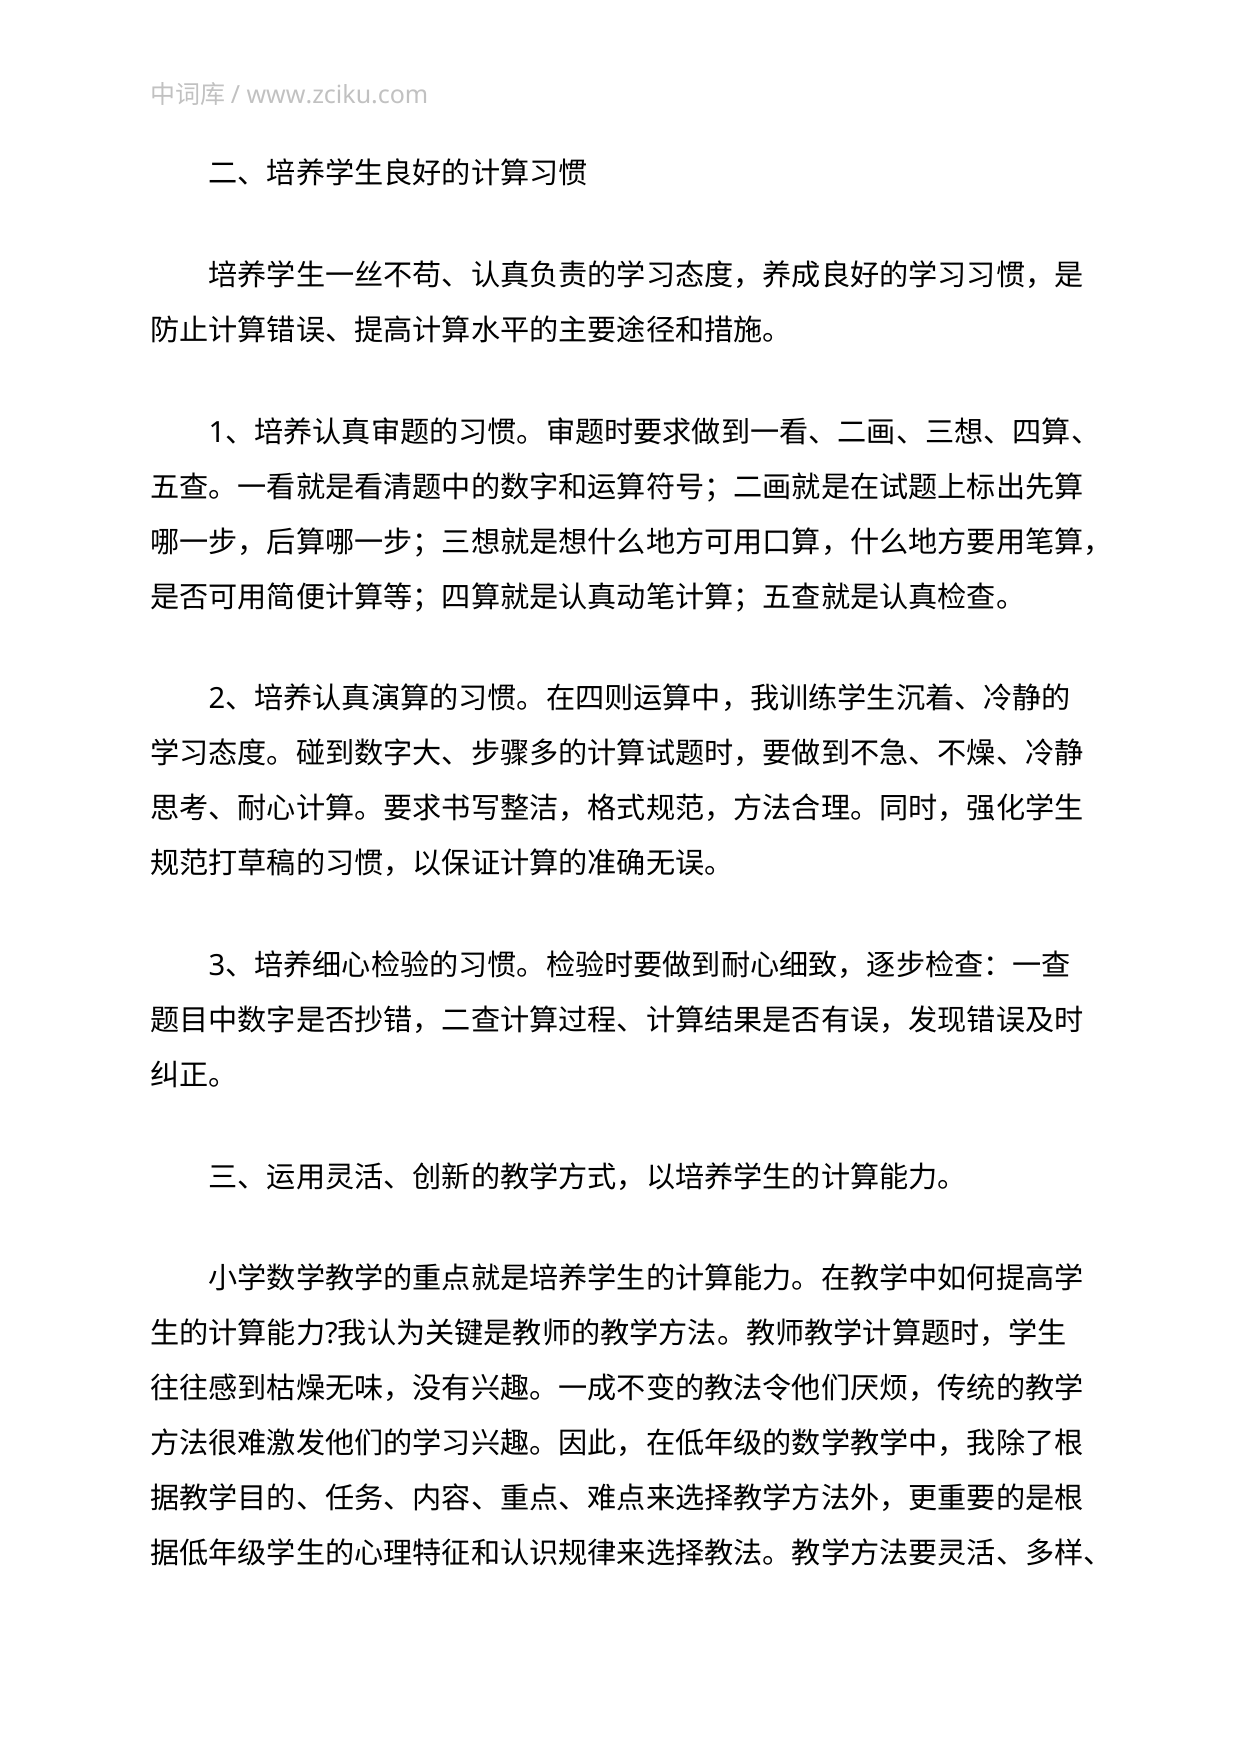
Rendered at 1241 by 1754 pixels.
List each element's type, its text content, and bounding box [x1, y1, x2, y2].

text 1、培养认真审题的习惯。审题时要求做到一看、二画、三想、四算、五查。一看就是看清题中的数字和运算符号；二画就是在试题上标出先算哪一步，后算哪一步；三想就是想什么地方可用口算，什么地方要用笔算，是否可用简便计算等；四算就是认真动笔计算；五查就是认真检查。 [150, 408, 1090, 616]
text 2、培养认真演算的习惯。在四则运算中，我训练学生沉着、冷静的学习态度。碰到数字大、步骤多的计算试题时，要做到不急、不燥、冷静思考、耐心计算。要求书写整洁，格式规范，方法合理。同时，强化学生规范打草稿的习惯，以保证计算的准确无误。 [150, 675, 1090, 882]
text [150, 1255, 1090, 1572]
text 二、培养学生良好的计算习惯 [150, 150, 1090, 192]
text 三、运用灵活、创新的教学方式，以培养学生的计算能力。 [150, 1153, 1090, 1196]
text 培养学生一丝不苟、认真负责的学习态度，养成良好的学习习惯，是防止计算错误、提高计算水平的主要途径和措施。 [150, 252, 1090, 349]
text 3、培养细心检验的习惯。检验时要做到耐心细致，逐步检查：一查题目中数字是否抄错，二查计算过程、计算结果是否有误，发现错误及时纠正。 [150, 942, 1090, 1094]
